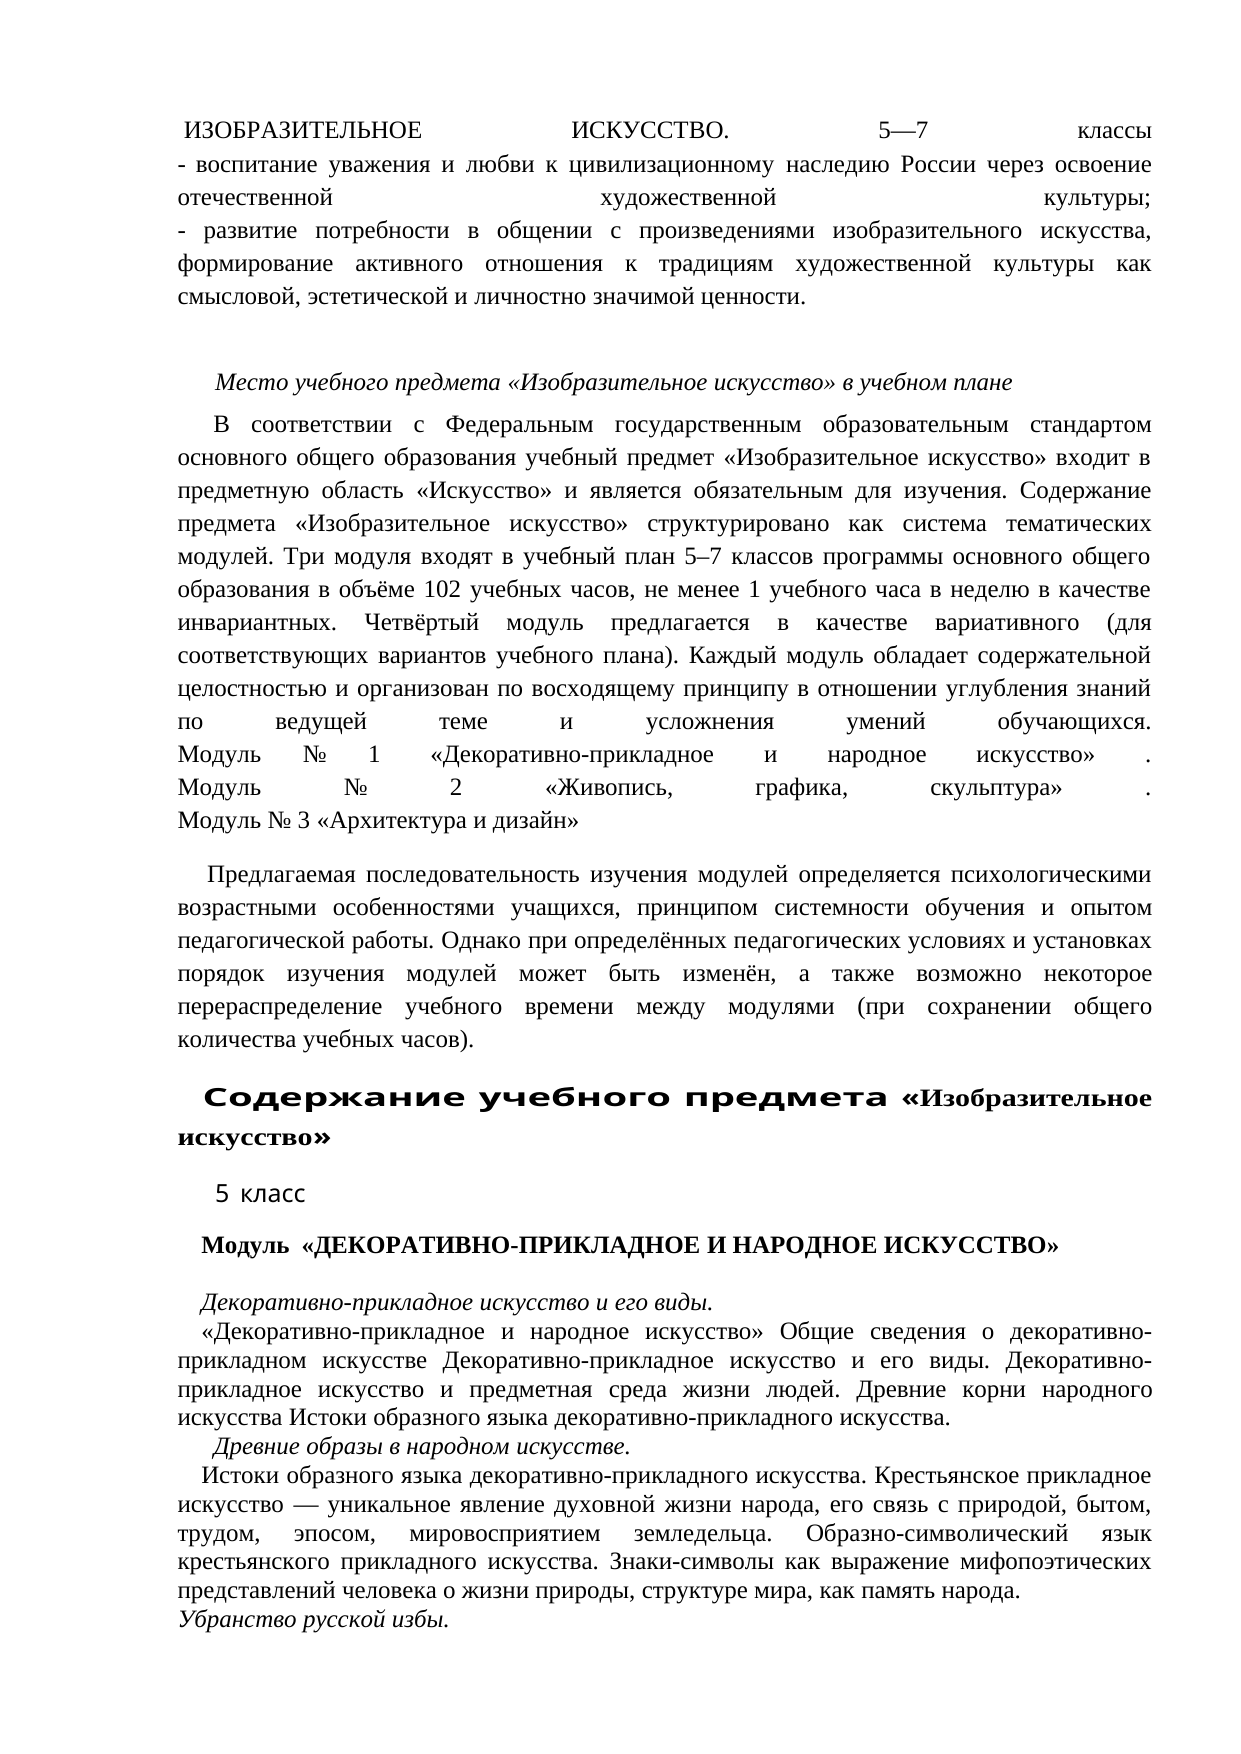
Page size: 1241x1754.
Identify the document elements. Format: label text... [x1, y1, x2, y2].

list развитие потребности в общении с произведениями изобразительного искусства, формирование активного отношения к традициям художественной культуры как смысловой, эстетической и личностно значимой ценности. [177, 215, 1151, 309]
text Истоки образного языка декоративно-прикладного искусства. Крестьянское прикладное искусство — уникальное явление духовной жизни народа, его связь с природой, бытом, трудом, эпосом, мировосприятием земледельца. Образно-символический язык крестьянского прикладного искусства. Знаки-символы как выражение мифопоэтических представлений человека о жизни природы, структуре мира, как память народа. [177, 1460, 1152, 1604]
list класс [215, 1176, 1171, 1210]
text Убранство русской избы. [177, 1604, 1171, 1633]
text Предлагаемая последовательность изучения модулей определяется психологическими возрастными особенностями учащихся, принципом системности обучения и опытом педагогической работы. Однако при определённых педагогических условиях и установках порядок изучения модулей может быть изменён, а также возможно некоторое перераспределение учебного времени между модулями (при сохранении общего количества учебных часов). [177, 859, 1152, 1053]
text ИЗОБРАЗИТЕЛЬНОЕ ИСКУССТВО. 5—7 классы [183, 115, 1171, 144]
text Древние образы в народном искусстве. [213, 1431, 1171, 1460]
text В соответствии с Федеральным государственным образовательным стандартом основного общего образования учебный предмет «Изобразительное искусство» входит в предметную область «Искусство» и является обязательным для изучения. Содержание предмета «Изобразительное искусство» структурировано как система тематических модулей. Три модуля входят в учебный план 5–7 классов программы основного общего образования в объёме 102 учебных часов, не менее 1 учебного часа в неделю в качестве инвариантных. Четвёртый модуль предлагается в качестве вариативного (для соответствующих вариантов учебного плана). Каждый модуль обладает содержательной целостностью и организован по восходящему принципу в отношении углубления знаний по ведущей теме и усложнения умений обучающихся. Модуль № 1 «Декоративно-прикладное и народное искусство» . Модуль № 2 «Живопись, графика, скульптура» . Модуль № 3 «Архитектура и дизайн» [177, 409, 1152, 834]
subtitle Содержание учебного предмета «Изобразительное искусство» [177, 1080, 1152, 1152]
text Место учебного предмета «Изобразительное искусство» в учебном плане [215, 367, 1171, 396]
text Декоративно-прикладное искусство и его виды. [201, 1287, 1171, 1316]
text «Декоративно-прикладное и народное искусство» Общие сведения о декоративно- прикладном искусстве Декоративно-прикладное искусство и его виды. Декоративно- прикладное искусство и предметная среда жизни людей. Древние корни народного искусства Истоки образного языка декоративно-прикладного искусства. [177, 1316, 1152, 1431]
subtitle Модуль «ДЕКОРАТИВНО-ПРИКЛАДНОЕ И НАРОДНОЕ ИСКУССТВО» [201, 1231, 1171, 1259]
list воспитание уважения и любви к цивилизационному наследию России через освоение отечественной художественной культуры; [177, 149, 1152, 211]
